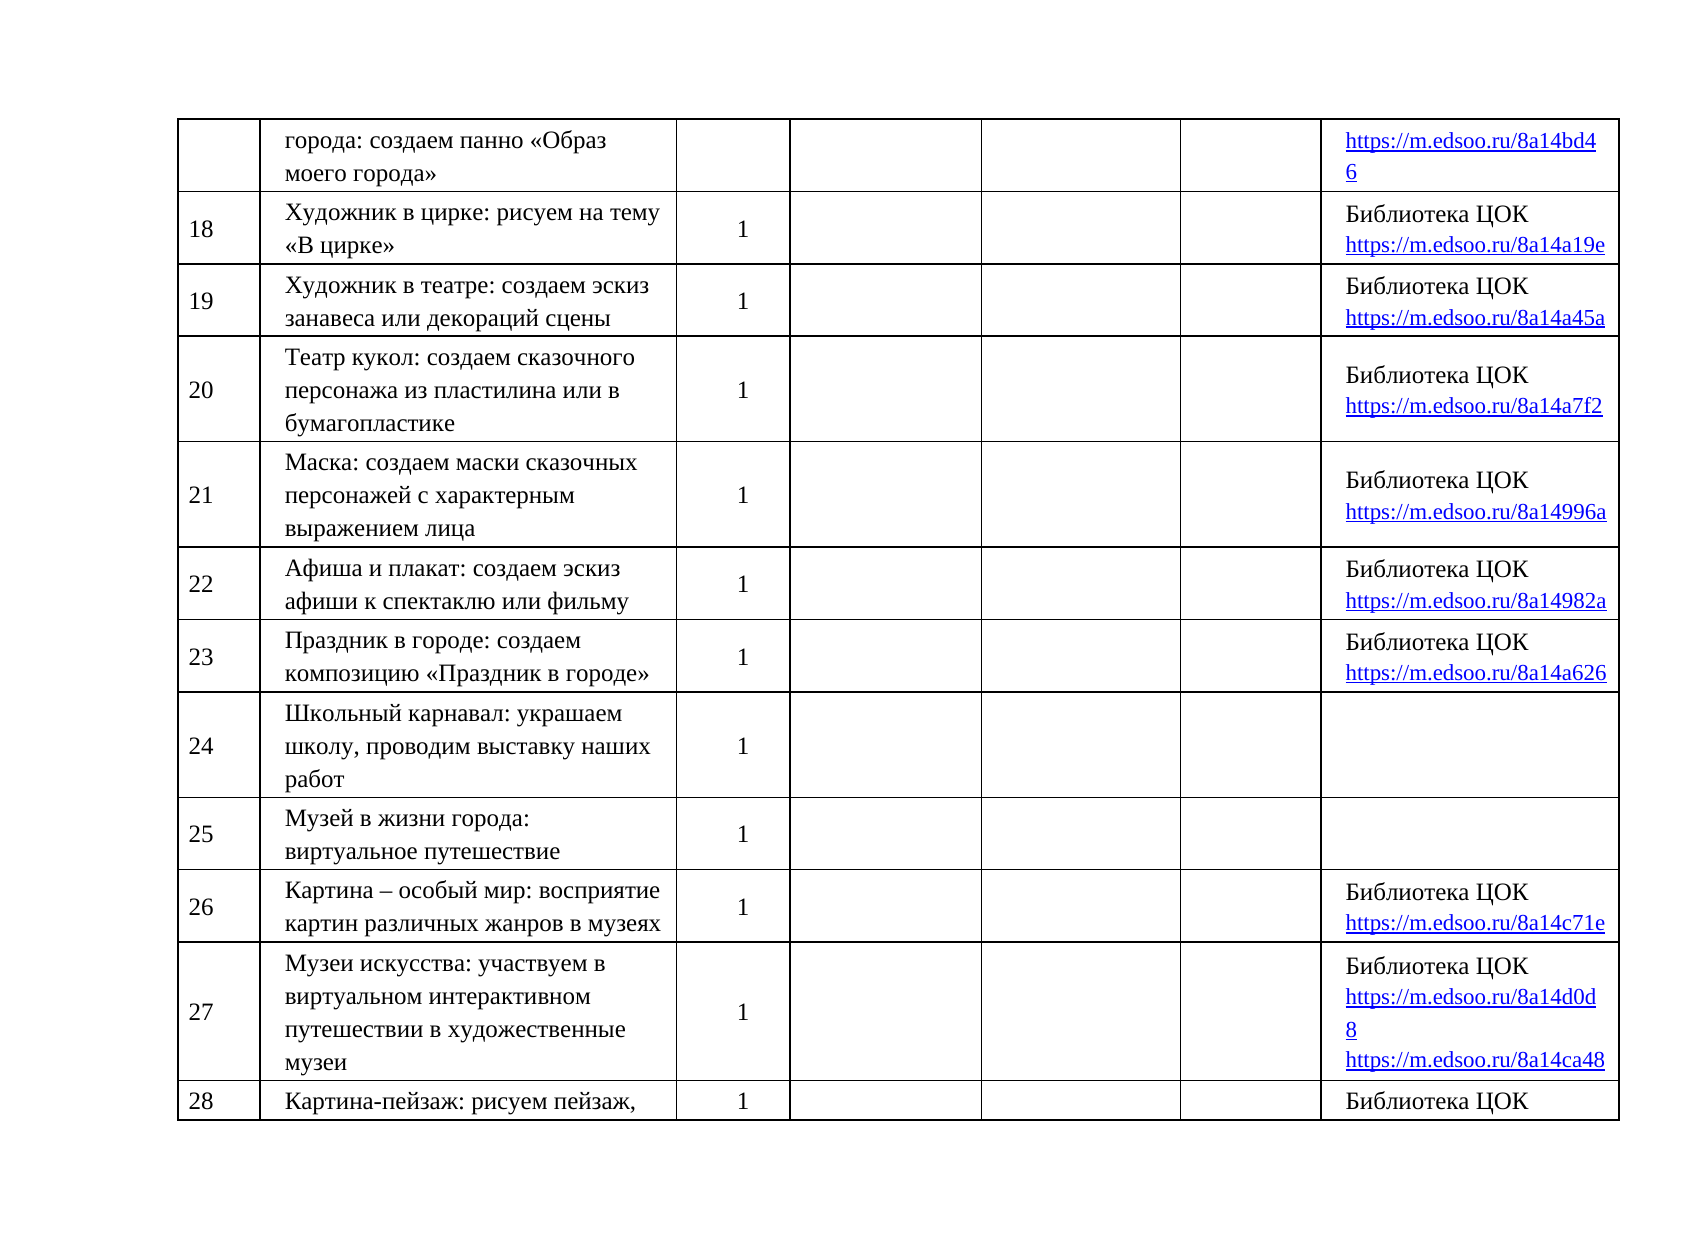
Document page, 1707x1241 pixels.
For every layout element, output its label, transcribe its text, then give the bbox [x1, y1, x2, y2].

table_cell [1181, 192, 1320, 263]
table_cell Художник в театре: создаем эскиз занавеса или декораций сцены [261, 265, 676, 335]
table_cell 1 [677, 693, 789, 796]
table_cell 19 [179, 265, 259, 335]
table_cell 1 [677, 265, 789, 335]
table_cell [261, 120, 676, 191]
table_cell 21 [179, 442, 259, 546]
table_cell [791, 548, 981, 618]
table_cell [261, 1081, 676, 1119]
table_cell Картина – особый мир: восприятие картин различных жанров в музеях [261, 870, 676, 941]
table_cell 18 [179, 192, 259, 263]
table_cell [791, 265, 981, 335]
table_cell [1322, 1081, 1618, 1119]
table_cell Библиотека ЦОК https://m.edsoo.ru/8a14a19e [1322, 192, 1618, 263]
table_cell 26 [179, 870, 259, 941]
table_cell 1 [677, 870, 789, 941]
table_cell [1181, 337, 1320, 441]
table_cell 1 [677, 798, 789, 869]
table_cell [791, 943, 981, 1079]
table_cell [1181, 1081, 1320, 1119]
table_cell Школьный карнавал: украшаем школу, проводим выставку наших работ [261, 693, 676, 796]
table_cell Библиотека ЦОК https://m.edsoo.ru/8a14d0d8 https://m.edsoo.ru/8a14ca48 [1322, 943, 1618, 1079]
table_cell 23 [179, 620, 259, 691]
table_cell 1 [677, 548, 789, 618]
table_cell Библиотека ЦОК https://m.edsoo.ru/8a14a7f2 [1322, 337, 1618, 441]
table_cell [1181, 548, 1320, 618]
table_cell [982, 265, 1180, 335]
table_cell 1 [677, 120, 789, 191]
table_cell 27 [179, 943, 259, 1079]
table_cell 17 [179, 120, 259, 191]
table_cell 1 [677, 1081, 789, 1119]
table_cell 24 [179, 693, 259, 796]
table_cell [1322, 798, 1618, 869]
table_cell [1181, 120, 1320, 191]
table_cell [982, 943, 1180, 1079]
table_cell Библиотека ЦОК https://m.edsoo.ru/8a14c71e [1322, 870, 1618, 941]
table_cell Праздник в городе: создаем композицию «Праздник в городе» [261, 620, 676, 691]
table_cell 22 [179, 548, 259, 618]
table_cell 1 [677, 943, 789, 1079]
table_cell [791, 870, 981, 941]
table_cell Музей в жизни города: виртуальное путешествие [261, 798, 676, 869]
table_cell [1181, 943, 1320, 1079]
table_cell [791, 337, 981, 441]
table_cell [791, 442, 981, 546]
table_cell [791, 1081, 981, 1119]
table_cell [982, 192, 1180, 263]
table_cell [982, 442, 1180, 546]
table_cell [1181, 798, 1320, 869]
table_cell [1181, 870, 1320, 941]
table_cell Библиотека ЦОК https://m.edsoo.ru/8a14996a [1322, 442, 1618, 546]
table_cell 1 [677, 620, 789, 691]
table_cell [791, 120, 981, 191]
table_cell Театр кукол: создаем сказочного персонажа из пластилина или в бумагопластике [261, 337, 676, 441]
table_cell [791, 693, 981, 796]
table_cell Библиотека ЦОК https://m.edsoo.ru/8a14a626 [1322, 620, 1618, 691]
table_cell [1322, 693, 1618, 796]
table_cell Маска: создаем маски сказочных персонажей с характерным выражением лица [261, 442, 676, 546]
table_cell [791, 192, 981, 263]
table_cell 20 [179, 337, 259, 441]
table_cell [1181, 620, 1320, 691]
table_cell Афиша и плакат: создаем эскиз афиши к спектаклю или фильму [261, 548, 676, 618]
table_cell [1181, 442, 1320, 546]
table_cell Библиотека ЦОК https://m.edsoo.ru/8a14982a [1322, 548, 1618, 618]
table_cell [982, 798, 1180, 869]
table_cell [982, 120, 1180, 191]
table_cell [791, 798, 981, 869]
table_cell [982, 1081, 1180, 1119]
table_cell [1181, 693, 1320, 796]
table_cell [982, 620, 1180, 691]
table_cell Библиотека ЦОК https://m.edsoo.ru/8a14a45a [1322, 265, 1618, 335]
table_cell 28 [179, 1081, 259, 1119]
table_cell 1 [677, 337, 789, 441]
table_cell 1 [677, 192, 789, 263]
table_cell [982, 870, 1180, 941]
table_cell Музеи искусства: участвуем в виртуальном интерактивном путешествии в художественные музеи [261, 943, 676, 1079]
table_cell [982, 548, 1180, 618]
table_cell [1322, 120, 1618, 191]
table_cell [1181, 265, 1320, 335]
table_cell 25 [179, 798, 259, 869]
table_cell [791, 620, 981, 691]
table_cell Художник в цирке: рисуем на тему «В цирке» [261, 192, 676, 263]
table_cell [982, 693, 1180, 796]
table_cell [982, 337, 1180, 441]
table_cell 1 [677, 442, 789, 546]
